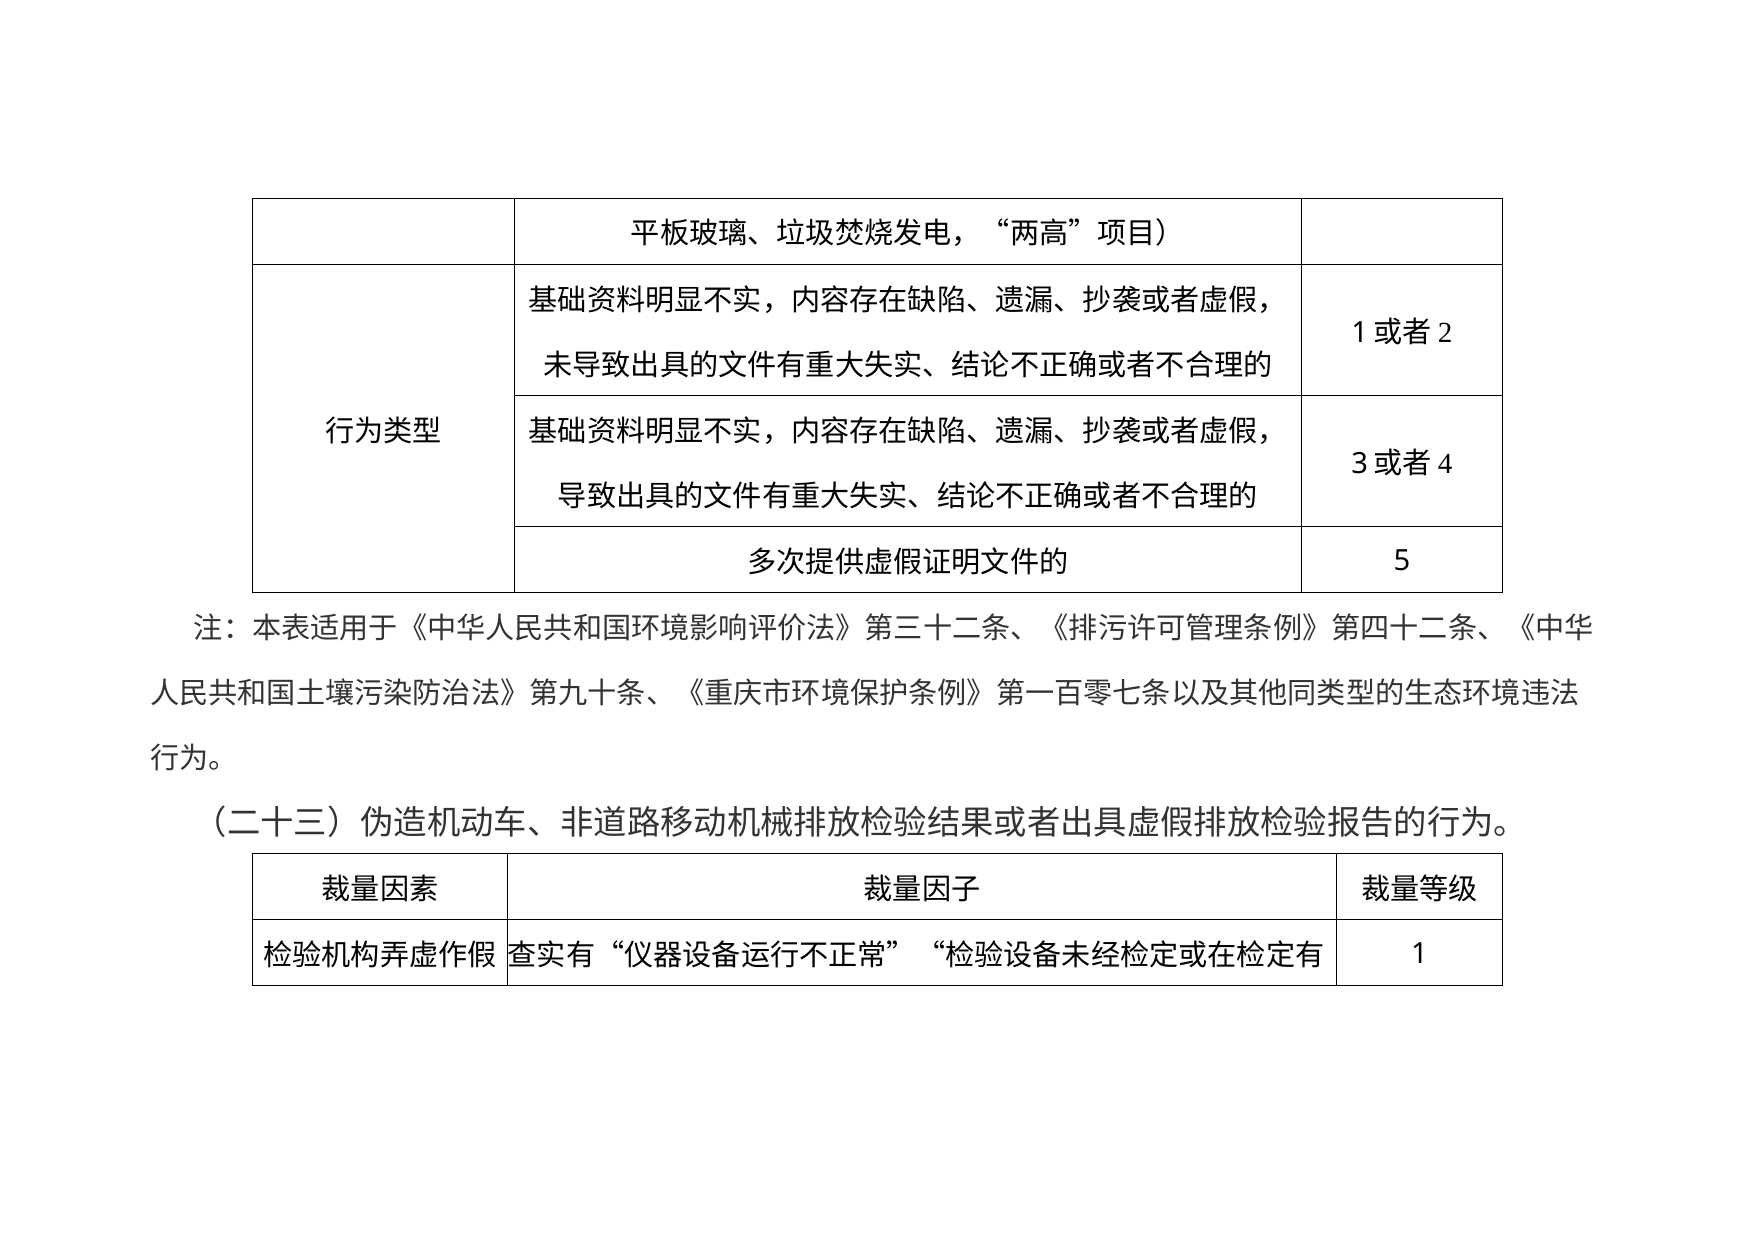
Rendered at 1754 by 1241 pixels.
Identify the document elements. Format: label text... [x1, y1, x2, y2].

table_cell 多次提供虚假证明文件的 [515, 527, 1301, 592]
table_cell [515, 199, 1301, 264]
table_cell 1或者2 [1302, 265, 1502, 395]
table_header 裁量因素 [253, 854, 507, 919]
text 注：本表适用于《中华人民共和国环境影响评价法》第三十二条、《排污许可管理条例》第四十二条、《中华人民共和国土壤污染防治法》第九十条、《重庆市环境保护条例》第一百零七条以及其他同类型的生态环境违法行为。 [150, 593, 1604, 788]
table_cell 行为类型 [253, 265, 514, 592]
table_cell 3或者4 [1302, 396, 1502, 526]
table_cell 1 [1337, 920, 1502, 985]
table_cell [508, 920, 1336, 985]
table_cell 5 [1302, 199, 1502, 264]
table_cell 5 [1302, 527, 1502, 592]
table_cell 检验机构弄虚作假情况 [253, 920, 507, 985]
table_header 裁量因子 [508, 854, 1336, 919]
table_cell 基础资料明显不实，内容存在缺陷、遗漏、抄袭或者虚假，未导致出具的文件有重大失实、结论不正确或者不合理的 [515, 265, 1301, 395]
table_header 裁量等级 [1337, 854, 1502, 919]
table_cell 基础资料明显不实，内容存在缺陷、遗漏、抄袭或者虚假，导致出具的文件有重大失实、结论不正确或者不合理的 [515, 396, 1301, 526]
text （二十三）伪造机动车、非道路移动机械排放检验结果或者出具虚假排放检验报告的行为。 [150, 788, 1604, 853]
